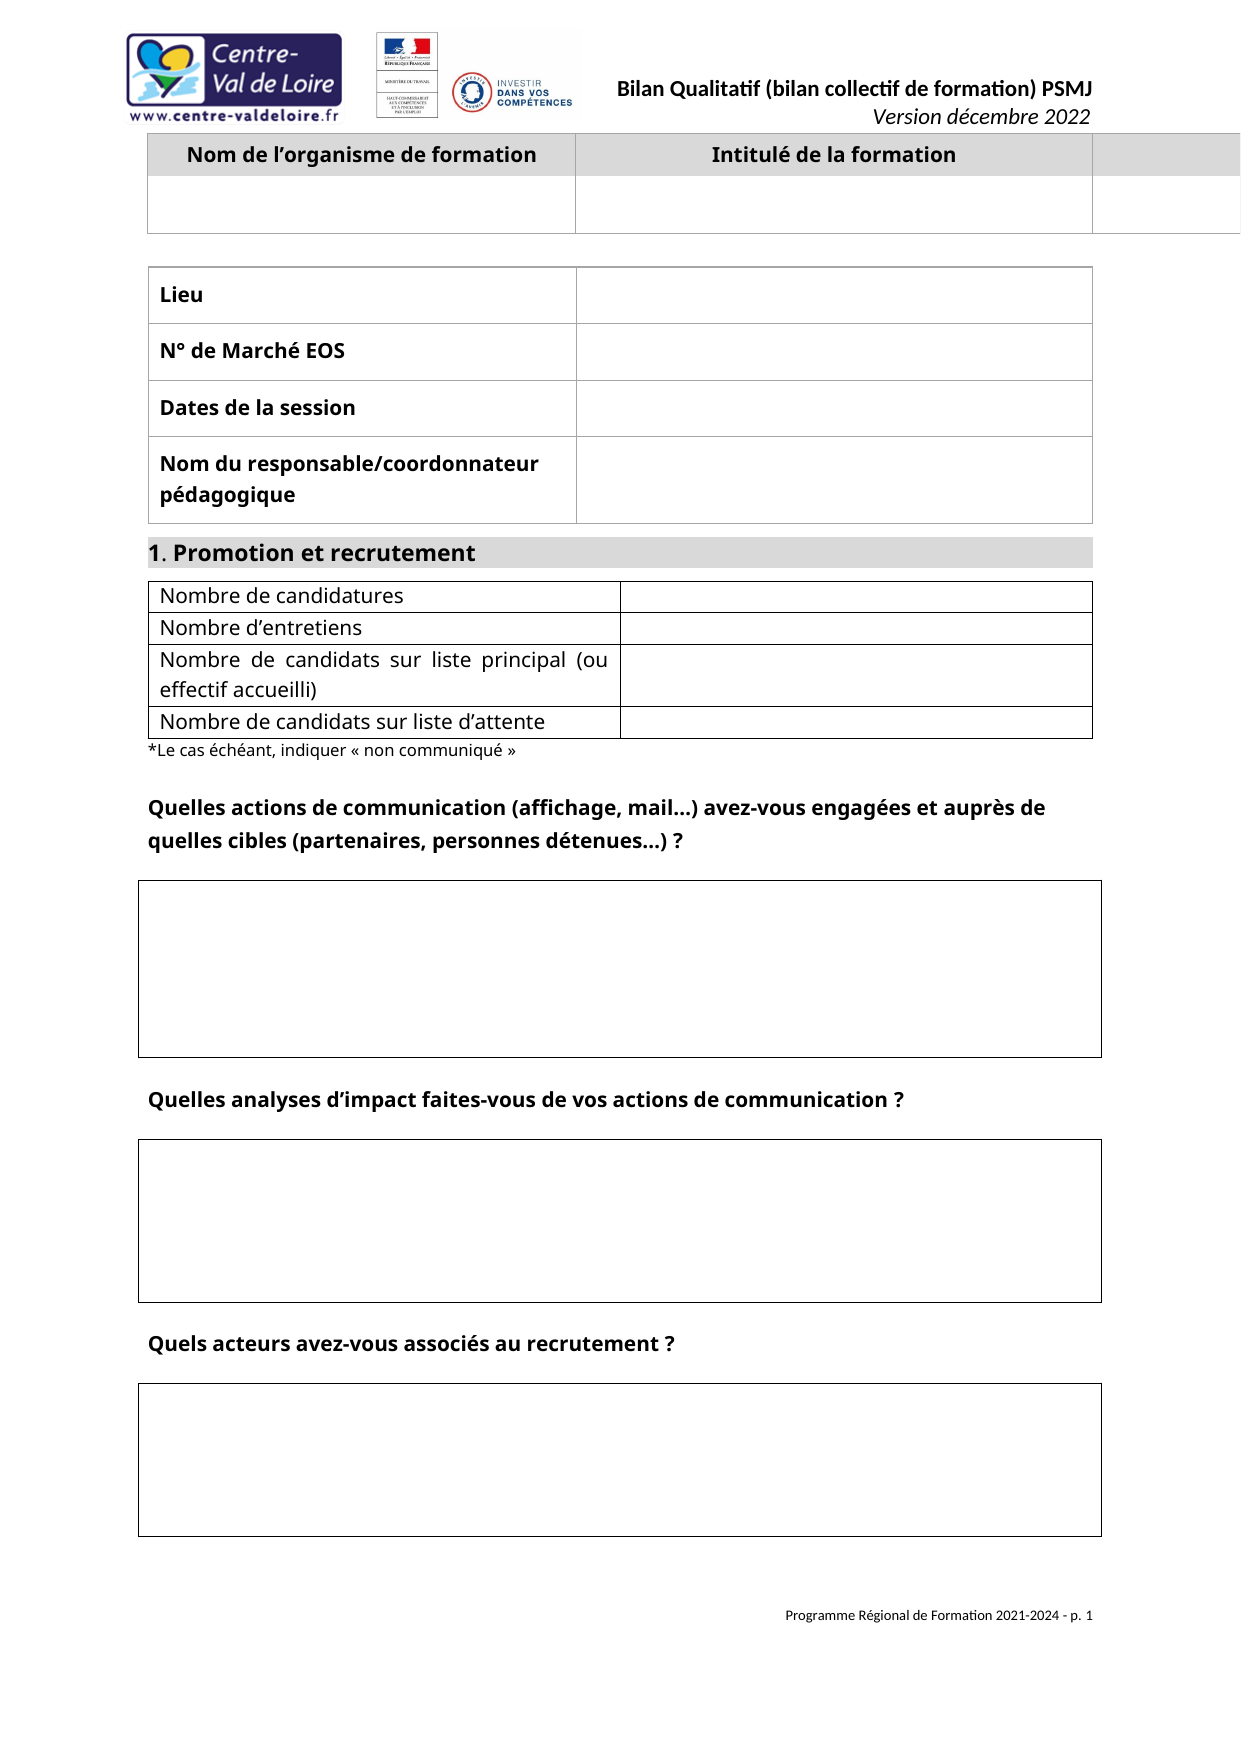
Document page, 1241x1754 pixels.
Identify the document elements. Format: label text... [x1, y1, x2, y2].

table_header [577, 268, 1092, 323]
table_cell Nombre d’entretiens [149, 613, 620, 644]
table_cell Nombre de candidats sur liste d’attente [149, 707, 620, 737]
picture [120, 23, 346, 130]
table_cell [576, 176, 1092, 233]
table_cell [621, 613, 1092, 644]
table_cell Nom du responsable/coordonnateur pédagogique [149, 437, 576, 523]
table_cell N° de Marché EOS [149, 324, 576, 379]
table_cell [148, 176, 575, 233]
table_cell Nombre de candidats sur liste principal (ou effectif accueilli) [149, 645, 620, 706]
text Quels acteurs avez-vous associés au recrutement ? [148, 1329, 1093, 1357]
table_header Intitulé de la formation [576, 134, 1092, 176]
table_cell [621, 645, 1092, 706]
table_header Nom de l’organisme de formation [148, 134, 575, 176]
table_cell [1093, 176, 1240, 233]
text Quelles analyses d’impact faites-vous de vos actions de communication ? [148, 1085, 1093, 1114]
table_header Nombre de candidatures [149, 582, 620, 612]
table_cell Dates de la session [149, 381, 576, 436]
table_cell [577, 324, 1092, 379]
table_header Lieu [149, 268, 576, 323]
table_header [1093, 134, 1240, 176]
text *Le cas échéant, indiquer « non communiqué » [148, 739, 1093, 761]
table_cell [577, 437, 1092, 523]
table_cell [577, 381, 1092, 436]
text 1. Promotion et recrutement [148, 537, 1093, 568]
picture [371, 28, 581, 121]
table_header [621, 582, 1092, 612]
table_cell [621, 707, 1092, 737]
text Quelles actions de communication (affichage, mail…) avez-vous engagées et auprès de quelles cibles (partenaires, personnes détenues…) ? [148, 793, 1093, 854]
